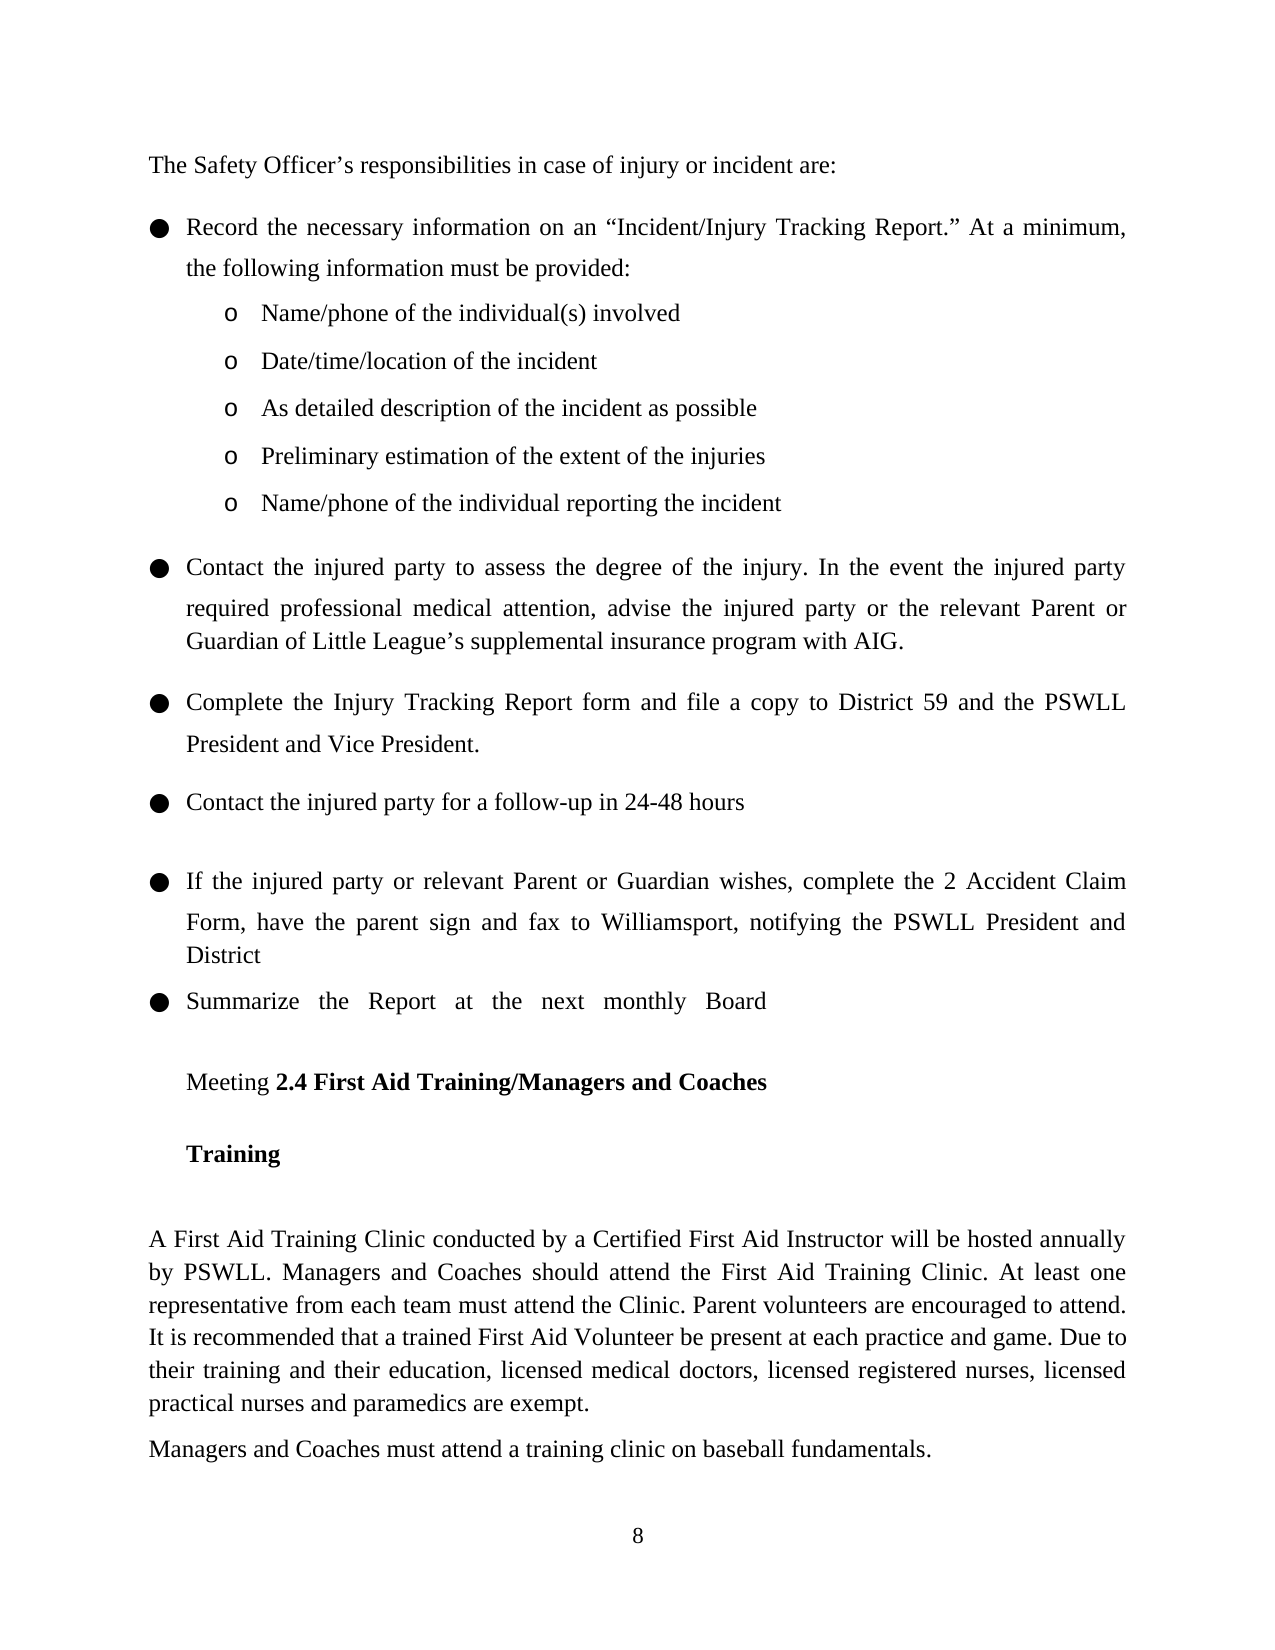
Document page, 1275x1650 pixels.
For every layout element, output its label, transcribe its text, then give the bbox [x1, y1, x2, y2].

text The Safety Officer’s responsibilities in case of injury or incident are: [148, 151, 1127, 179]
list Name/phone of the individual(s) involved [223, 298, 1127, 329]
text A First Aid Training Clinic conducted by a Certified First Aid Instructor will be hosted annually by PSWLL. Managers and Coaches should attend the First Aid Training Clinic. At least one representative from each team must attend the Clinic. Parent volunteers are encouraged to attend. It is recommended that a trained First Aid Volunteer be present at each practice and game. Due to their training and their education, licensed medical doctors, licensed registered nurses, licensed practical nurses and paramedics are exempt. [148, 1224, 1127, 1417]
list Name/phone of the individual reporting the incident [223, 488, 1127, 519]
list Contact the injured party for a follow-up in 24-48 hours [148, 773, 1127, 824]
list Contact the injured party to assess the degree of the injury. In the event the injured party required professional medical attention, advise the injured party or the relevant Parent or Guardian of Little League’s supplemental insurance program with AIG. [148, 538, 1127, 655]
text Managers and Coaches must attend a training clinic on baseball fundamentals. [148, 1434, 1127, 1462]
list Record the necessary information on an “Incident/Injury Tracking Report.” At a minimum, the following information must be provided: [148, 198, 1127, 282]
list If the injured party or relevant Parent or Guardian wishes, complete the 2 Accident Claim Form, have the parent sign and fax to Williamsport, notifying the PSWLL President and District [148, 852, 1127, 968]
list Date/time/location of the incident [223, 346, 1127, 377]
list Preliminary estimation of the extent of the injuries [223, 441, 1127, 472]
list As detailed description of the incident as possible [223, 393, 1127, 424]
list Summarize the Report at the next monthly Board Meeting 2.4 First Aid Training/Managers and Coaches Training [148, 972, 767, 1168]
list Complete the Injury Tracking Report form and file a copy to District 59 and the PSWLL President and Vice President. [148, 674, 1127, 758]
